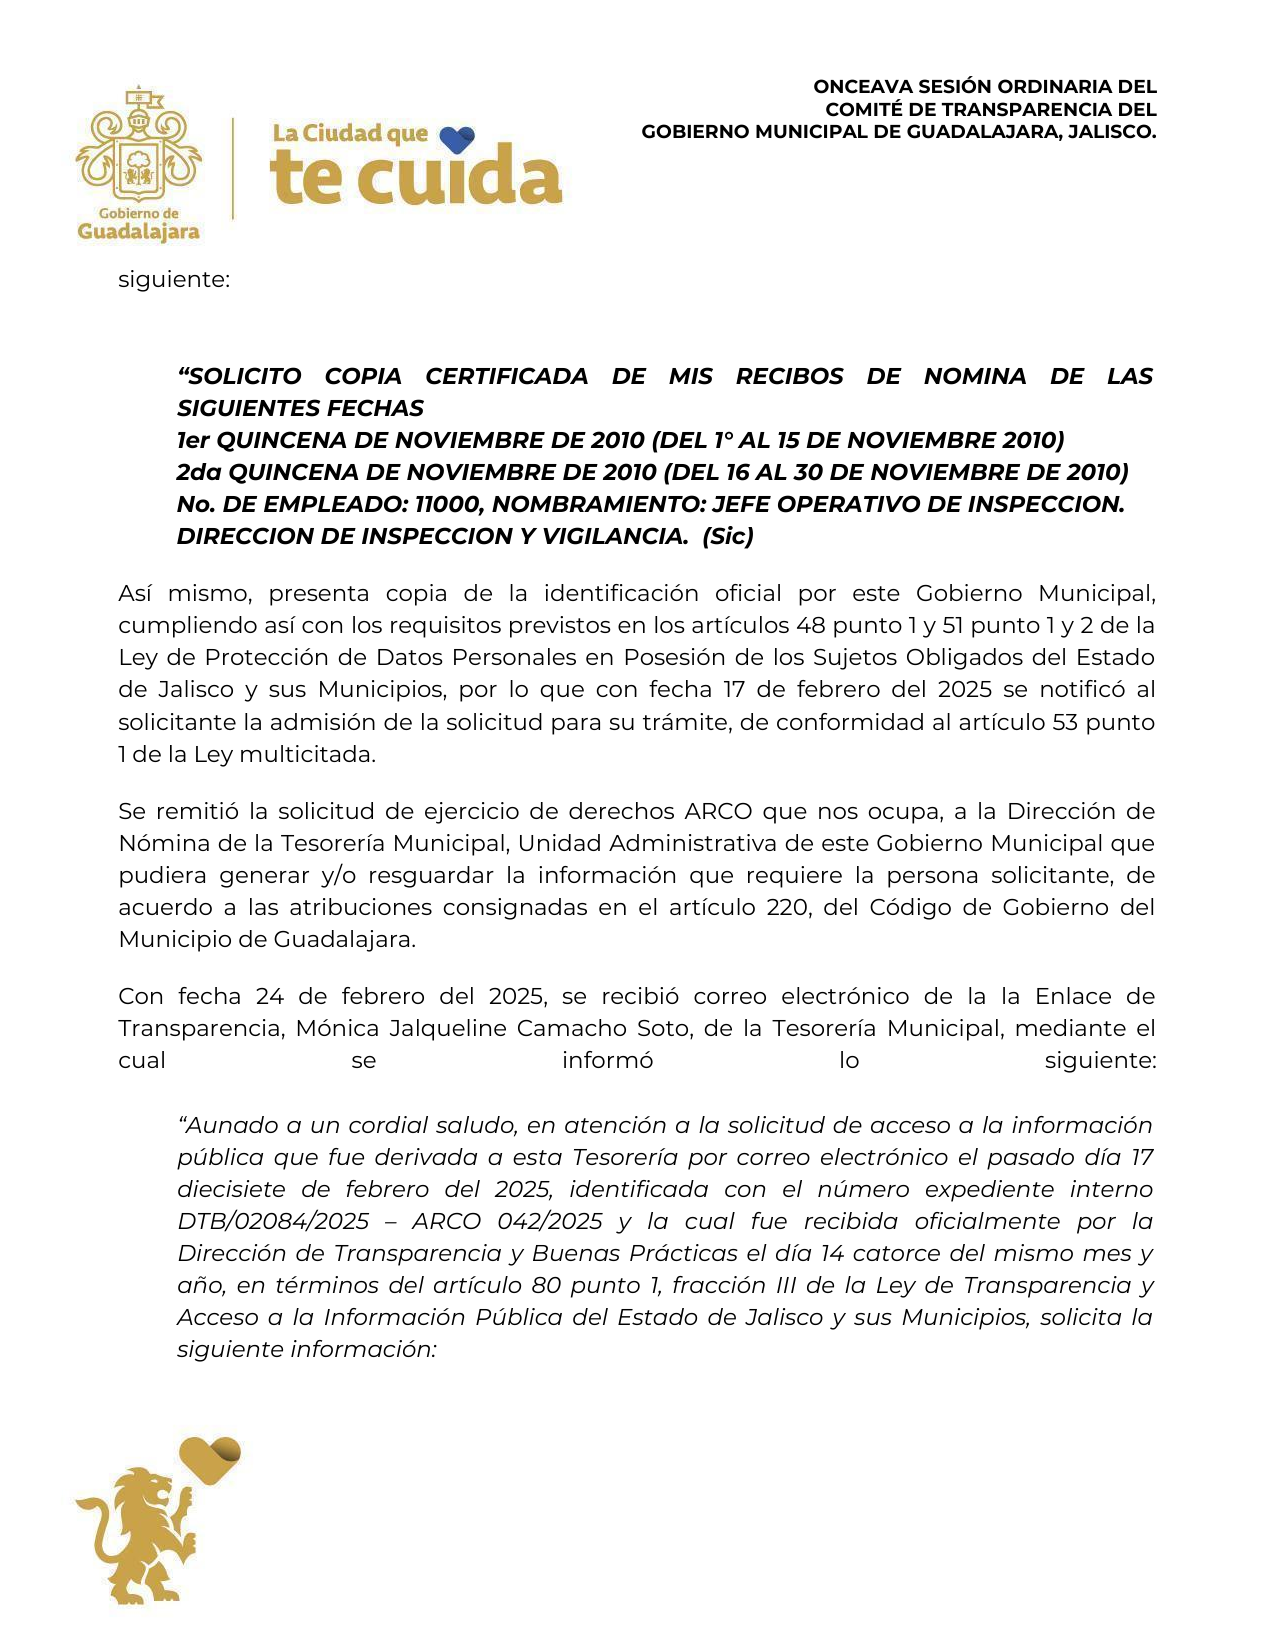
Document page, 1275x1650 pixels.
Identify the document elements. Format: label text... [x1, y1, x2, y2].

text DIRECCION DE INSPECCION Y VIGILANCIA. (Sic) [176, 522, 1157, 550]
text Se remitió la solicitud de ejercicio de derechos ARCO que nos ocupa, a la Dirección de Nómina de la Tesorería Municipal, Unidad Administrativa de este Gobierno Municipal que pudiera generar y/o resguardar la información que requiere la persona solicitante, de acuerdo a las atribuciones consignadas en el artículo 220, del Código de Gobierno del Municipio de Guadalajara. [118, 797, 1157, 953]
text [118, 266, 1157, 294]
text 1er QUINCENA DE NOVIEMBRE DE 2010 (DEL 1° AL 15 DE NOVIEMBRE 2010) [176, 426, 1157, 454]
text “SOLICITO COPIA CERTIFICADA DE MIS RECIBOS DE NOMINA DE LAS SIGUIENTES FECHAS [177, 362, 1157, 422]
text Con fecha 24 de febrero del 2025, se recibió correo electrónico de la la Enlace de Transparencia, Mónica Jalqueline Camacho Soto, de la Tesorería Municipal, mediante el cual se informó lo siguiente: [118, 982, 1157, 1107]
text No. DE EMPLEADO: 11000, NOMBRAMIENTO: JEFE OPERATIVO DE INSPECCION. [176, 490, 1157, 518]
picture [13, 22, 1275, 1650]
text Así mismo, presenta copia de la identificación oficial por este Gobierno Municipal, cumpliendo así con los requisitos previstos en los artículos 48 punto 1 y 51 punto 1 y 2 de la Ley de Protección de Datos Personales en Posesión de los Sujetos Obligados del Estado de Jalisco y sus Municipios, por lo que con fecha 17 de febrero del 2025 se notificó al solicitante la admisión de la solicitud para su trámite, de conformidad al artículo 53 punto 1 de la Ley multicitada. [118, 579, 1157, 768]
text “Aunado a un cordial saludo, en atención a la solicitud de acceso a la información pública que fue derivada a esta Tesorería por correo electrónico el pasado día 17 diecisiete de febrero del 2025, identificada con el número expediente interno DTB/02084/2025 – ARCO 042/2025 y la cual fue recibida oficialmente por la Dirección de Transparencia y Buenas Prácticas el día 14 catorce del mismo mes y año, en términos del artículo 80 punto 1, fracción III de la Ley de Transparencia y Acceso a la Información Pública del Estado de Jalisco y sus Municipios, solicita la siguiente información: [177, 1111, 1157, 1363]
text 2da QUINCENA DE NOVIEMBRE DE 2010 (DEL 16 AL 30 DE NOVIEMBRE DE 2010) [176, 458, 1157, 486]
